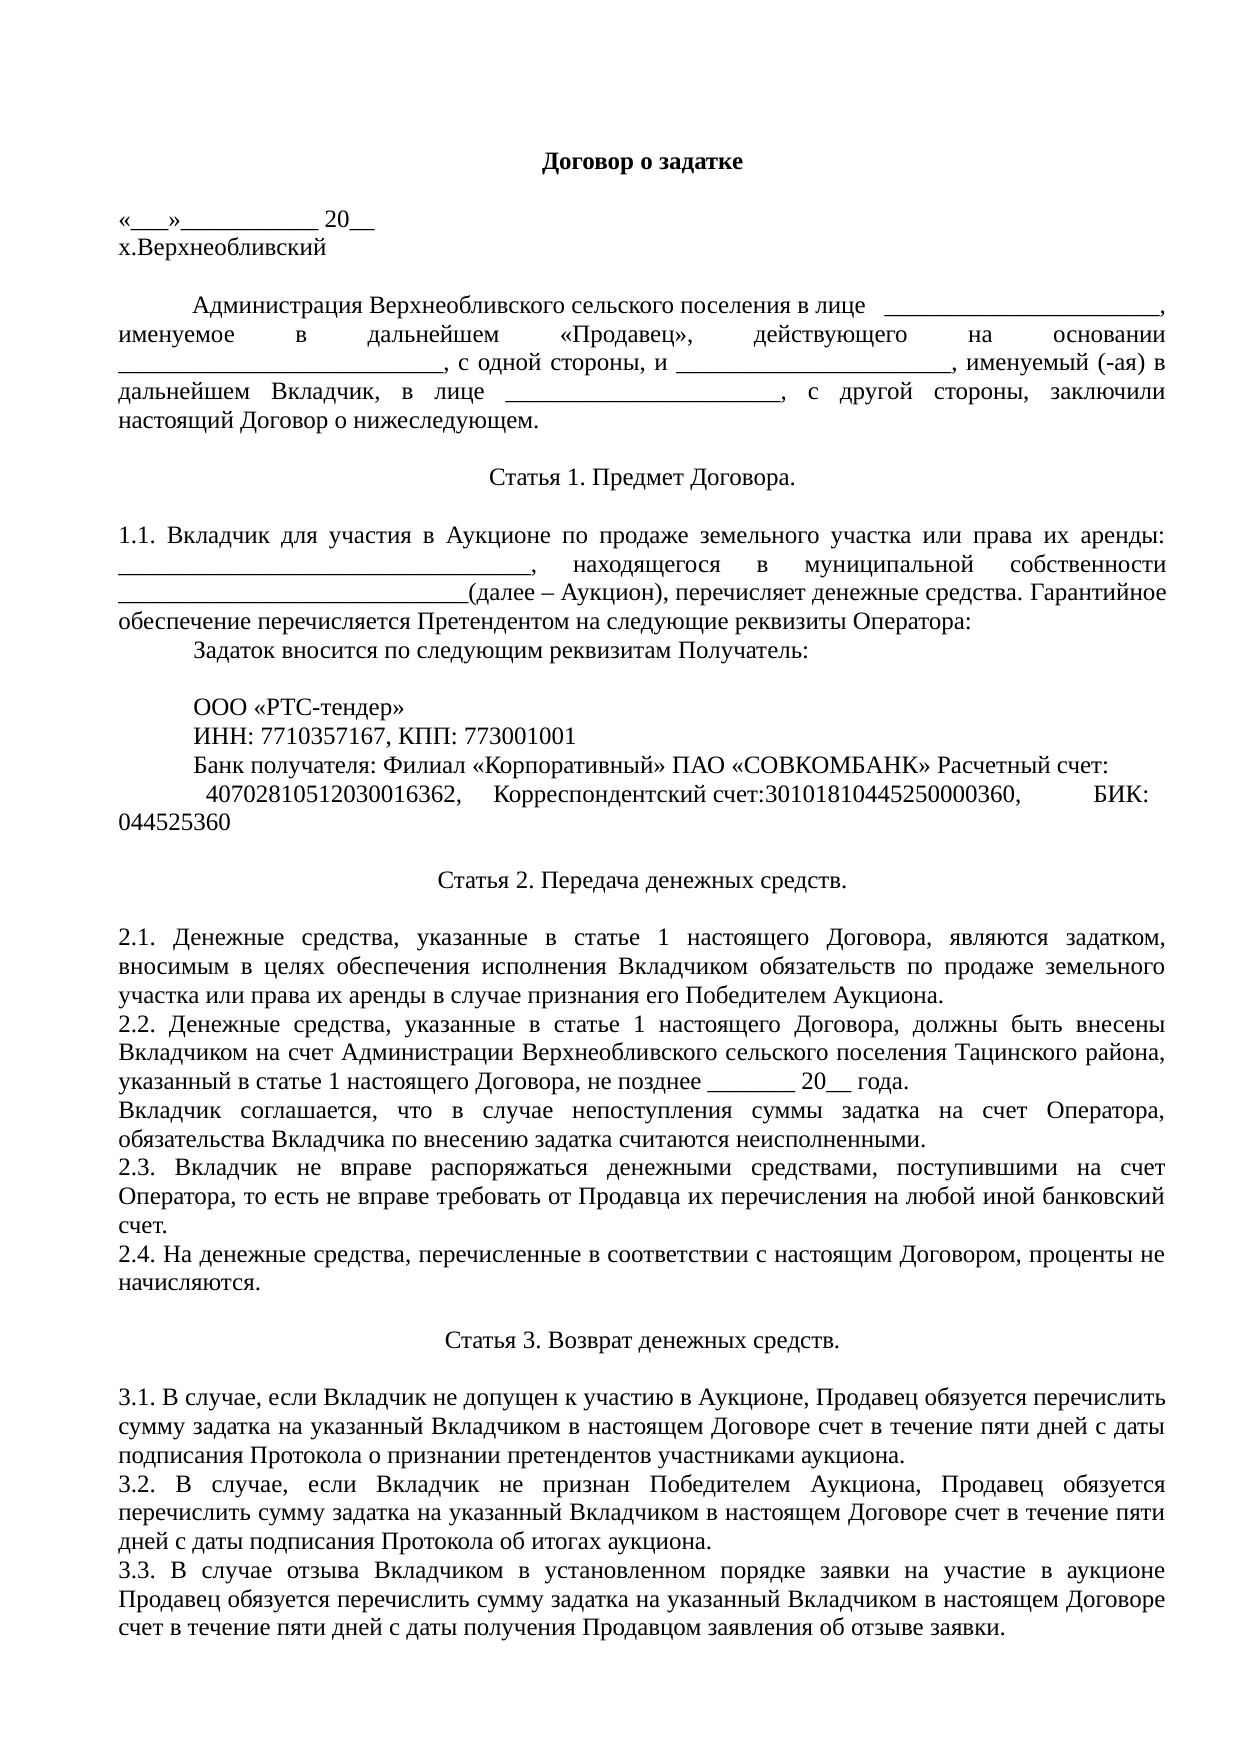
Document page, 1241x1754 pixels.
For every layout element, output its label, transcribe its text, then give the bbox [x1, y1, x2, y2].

text 2.4. На денежные средства, перечисленные в соответствии с настоящим Договором, проценты не начисляются. [118, 1239, 1167, 1296]
text Статья 1. Предмет Договора. [118, 462, 1167, 491]
text Вкладчик соглашается, что в случае непоступления суммы задатка на счет Оператора, обязательства Вкладчика по внесению задатка считаются неисполненными. [118, 1095, 1167, 1152]
text Администрация Верхнеобливского сельского поселения в лице ______________________, именуемое в дальнейшем «Продавец», действующего на основании __________________________, с одной стороны, и ______________________, именуемый (-ая) в дальнейшем Вкладчик, в лице ______________________, с другой стороны, заключили настоящий Договор о нижеследующем. [118, 290, 1167, 434]
text Статья 2. Передача денежных средств. [118, 865, 1167, 894]
text 1.1. Вкладчик для участия в Аукционе по продаже земельного участка или права их аренды: _________________________________, находящегося в муниципальной собственности ____________________________(далее – Аукцион), перечисляет денежные средства. Гарантийное обеспечение перечисляется Претендентом на следующие реквизиты Оператора: [118, 520, 1167, 635]
text «___»___________ 20__ х.Верхнеобливский [118, 204, 1167, 261]
text 2.1. Денежные средства, указанные в статье 1 настоящего Договора, являются задатком, вносимым в целях обеспечения исполнения Вкладчиком обязательств по продаже земельного участка или права их аренды в случае признания его Победителем Аукциона. [118, 922, 1167, 1009]
text 40702810512030016362, Корреспондентский счет:30101810445250000360, БИК: 044525360 [118, 779, 1167, 836]
text 3.3. В случае отзыва Вкладчиком в установленном порядке заявки на участие в аукционе Продавец обязуется перечислить сумму задатка на указанный Вкладчиком в настоящем Договоре счет в течение пяти дней с даты получения Продавцом заявления об отзыве заявки. [118, 1555, 1167, 1641]
text ИНН: 7710357167, КПП: 773001001 [118, 721, 1167, 750]
text Статья 3. Возврат денежных средств. [118, 1325, 1167, 1354]
text ООО «РТС-тендер» [118, 692, 1167, 721]
text 2.2. Денежные средства, указанные в статье 1 настоящего Договора, должны быть внесены Вкладчиком на счет Администрации Верхнеобливского сельского поселения Тацинского района, указанный в статье 1 настоящего Договора, не позднее _______ 20__ года. [118, 1009, 1167, 1095]
text 3.1. В случае, если Вкладчик не допущен к участию в Аукционе, Продавец обязуется перечислить сумму задатка на указанный Вкладчиком в настоящем Договоре счет в течение пяти дней с даты подписания Протокола о признании претендентов участниками аукциона. [118, 1382, 1167, 1469]
text 3.2. В случае, если Вкладчик не признан Победителем Аукциона, Продавец обязуется перечислить сумму задатка на указанный Вкладчиком в настоящем Договоре счет в течение пяти дней с даты подписания Протокола об итогах аукциона. [118, 1469, 1167, 1555]
text Договор о задатке [118, 146, 1167, 175]
text 2.3. Вкладчик не вправе распоряжаться денежными средствами, поступившими на счет Оператора, то есть не вправе требовать от Продавца их перечисления на любой иной банковский счет. [118, 1152, 1167, 1239]
text Задаток вносится по следующим реквизитам Получатель: [118, 635, 1167, 664]
text Банк получателя: Филиал «Корпоративный» ПАО «СОВКОМБАНК» Расчетный счет: [118, 750, 1167, 779]
